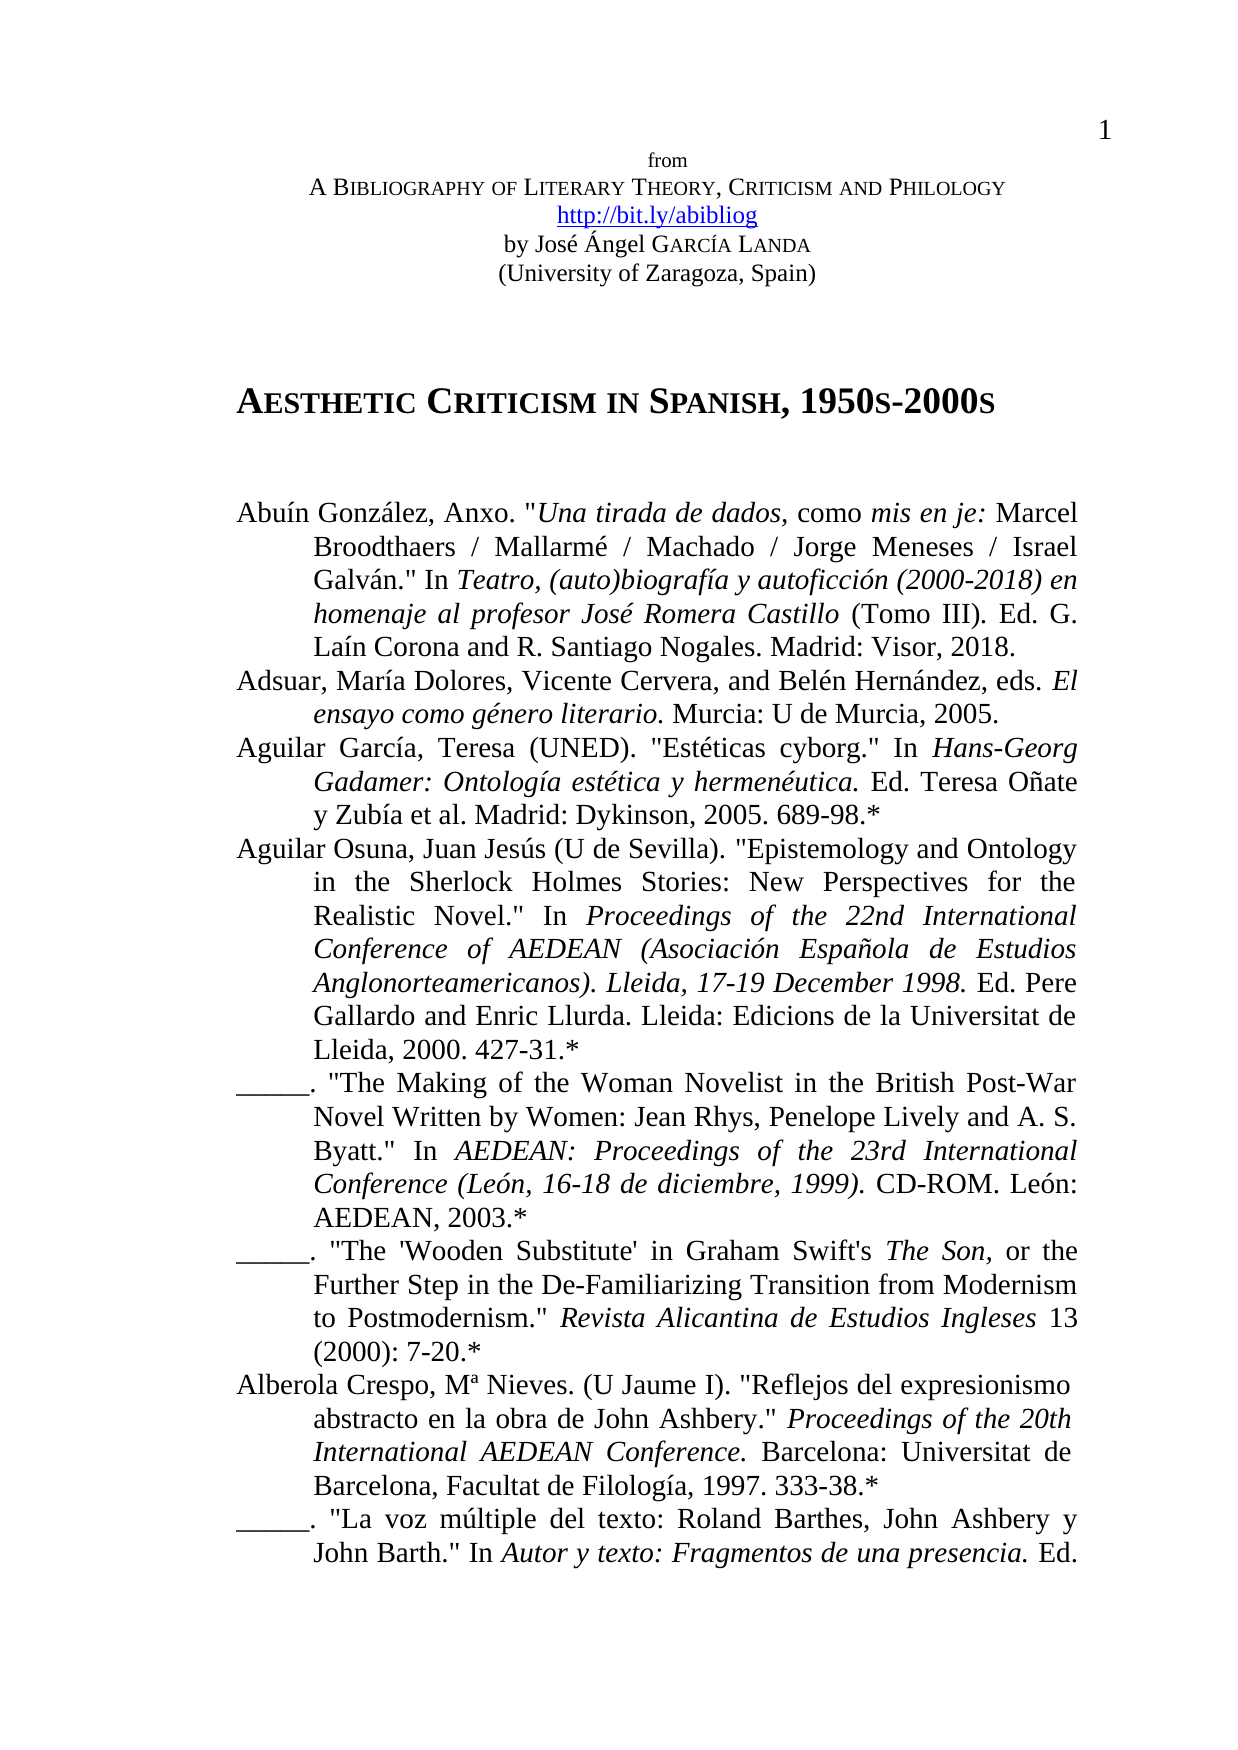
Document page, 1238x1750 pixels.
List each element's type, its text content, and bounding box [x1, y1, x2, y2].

text Aguilar Osuna, Juan Jesús (U de Sevilla). "Epistemology and Ontology in the Sherlock Holmes Stories: New Perspectives for the Realistic Novel." In Proceedings of the 22nd International Conference of AEDEAN (Asociación Española de Estudios Anglonorteamericanos). Lleida, 17-19 December 1998. Ed. Pere Gallardo and Enric Llurda. Lleida: Edicions de la Universitat de Lleida, 2000. 427-31.* [236, 831, 1077, 1066]
text from [236, 148, 1078, 172]
text Alberola Crespo, Mª Nieves. (U Jaume I). "Reflejos del expresionismo abstracto en la obra de John Ashbery." Proceedings of the 20th International AEDEAN Conference. Barcelona: Universitat de Barcelona, Facultat de Filología, 1997. 333-38.* [236, 1367, 1072, 1502]
text Abuín González, Anxo. "Una tirada de dados, como mis en je: Marcel Broodthaers / Mallarmé / Machado / Jorge Meneses / Israel Galván." In Teatro, (auto)biografía y autoficción (2000-2018) en homenaje al profesor José Romera Castillo (Tomo III). Ed. G. Laín Corona and R. Santiago Nogales. Madrid: Visor, 2018. [236, 495, 1078, 663]
text Adsuar, María Dolores, Vicente Cervera, and Belén Hernández, eds. El ensayo como género literario. Murcia: U de Murcia, 2005. [236, 663, 1078, 730]
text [236, 1502, 1078, 1569]
text _____. "The Making of the Woman Novelist in the British Post-War Novel Written by Women: Jean Rhys, Penelope Lively and A. S. Byatt." In AEDEAN: Proceedings of the 23rd International Conference (León, 16-18 de diciembre, 1999). CD-ROM. León: AEDEAN, 2003.* [236, 1066, 1078, 1233]
text Aguilar García, Teresa (UNED). "Estéticas cyborg." In Hans-Georg Gadamer: Ontología estética y hermenéutica. Ed. Teresa Oñate y Zubía et al. Madrid: Dykinson, 2005. 689-98.* [236, 730, 1078, 831]
text (University of Zaragoza, Spain) [236, 258, 1078, 287]
text by José Ángel García Landa [236, 229, 1078, 258]
text _____. "The 'Wooden Substitute' in Graham Swift's The Son, or the Further Step in the De-Familiarizing Transition from Modernism to Postmodernism." Revista Alicantina de Estudios Ingleses 13 (2000): 7-20.* [236, 1233, 1078, 1367]
subtitle Aesthetic Criticism in Spanish, 1950s-2000s [236, 379, 1078, 422]
text http://bit.ly/abibliog [236, 201, 1078, 229]
text A Bibliography of Literary Theory, Criticism and Philology [236, 172, 1078, 201]
